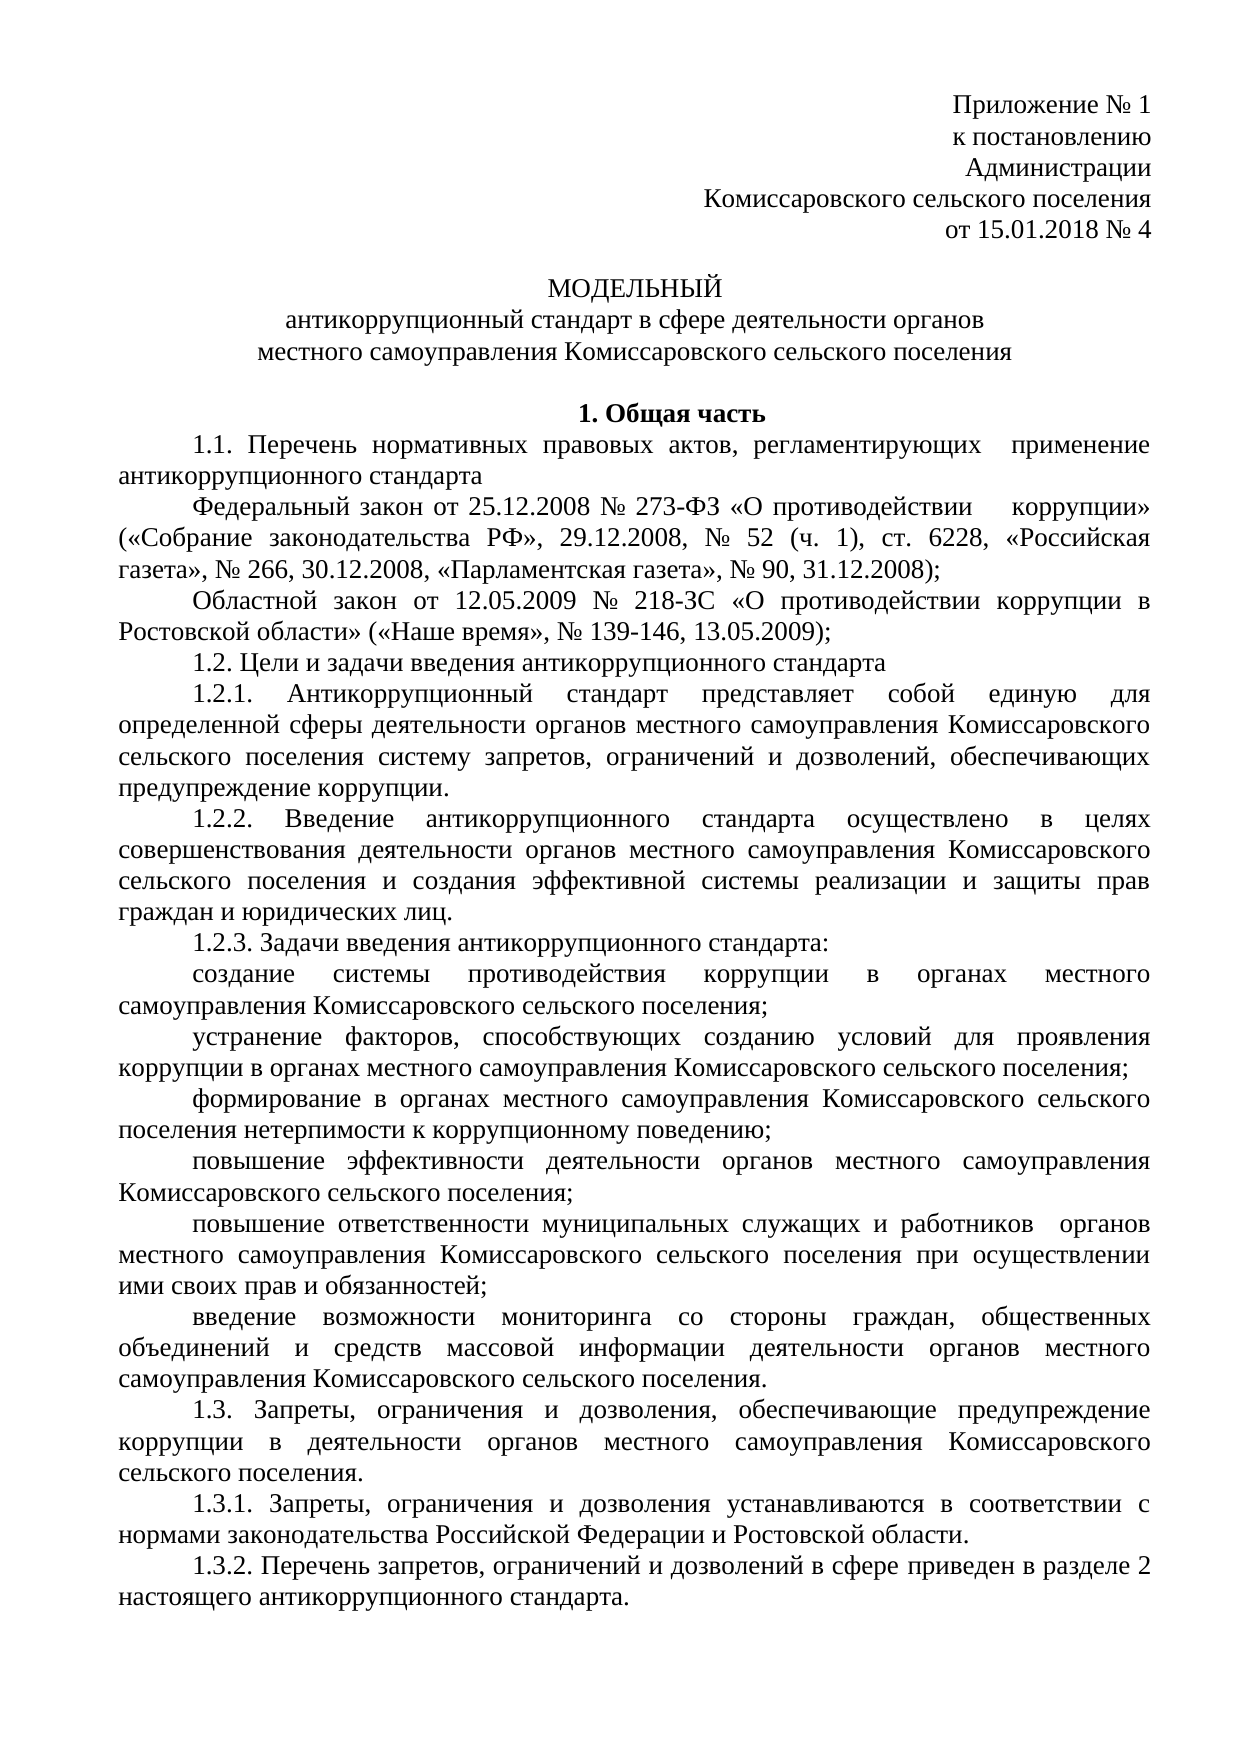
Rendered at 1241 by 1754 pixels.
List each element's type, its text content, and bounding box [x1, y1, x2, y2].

text устранение факторов, способствующих созданию условий для проявления коррупции в органах местного самоуправления Комиссаровского сельского поселения; [118, 1020, 1152, 1082]
text повышение ответственности муниципальных служащих и работников органов местного самоуправления Комиссаровского сельского поселения при осуществлении ими своих прав и обязанностей; [118, 1207, 1152, 1300]
text 1.3. Запреты, ограничения и дозволения, обеспечивающие предупреждение коррупции в деятельности органов местного самоуправления Комиссаровского сельского поселения. [118, 1394, 1152, 1487]
text Комиссаровского сельского поселения [118, 182, 1152, 213]
text 1.2.1. Антикоррупционный стандарт представляет собой единую для определенной сферы деятельности органов местного самоуправления Комиссаровского сельского поселения систему запретов, ограничений и дозволений, обеспечивающих предупреждение коррупции. [118, 677, 1152, 802]
text создание системы противодействия коррупции в органах местного самоуправления Комиссаровского сельского поселения; [118, 958, 1152, 1020]
text 1.2.3. Задачи введения антикоррупционного стандарта: [118, 926, 1152, 958]
text местного самоуправления Комиссаровского сельского поселения [118, 335, 1152, 366]
text к постановлению [118, 120, 1152, 151]
text Приложение № 1 [118, 89, 1152, 120]
text МОДЕЛЬНЫЙ [118, 272, 1152, 303]
text повышение эффективности деятельности органов местного самоуправления Комиссаровского сельского поселения; [118, 1144, 1152, 1207]
text 1.1. Перечень нормативных правовых актов, регламентирующих применение антикоррупционного стандарта [118, 428, 1152, 490]
text 1.2.2. Введение антикоррупционного стандарта осуществлено в целях совершенствования деятельности органов местного самоуправления Комиссаровского сельского поселения и создания эффективной системы реализации и защиты прав граждан и юридических лиц. [118, 802, 1152, 926]
text 1.2. Цели и задачи введения антикоррупционного стандарта [118, 646, 1152, 677]
text введение возможности мониторинга со стороны граждан, общественных объединений и средств массовой информации деятельности органов местного самоуправления Комиссаровского сельского поселения. [118, 1300, 1152, 1394]
text Федеральный закон от 25.12.2008 № 273-ФЗ «О противодействии коррупции» («Собрание законодательства РФ», 29.12.2008, № 52 (ч. 1), ст. 6228, «Российская газета», № 266, 30.12.2008, «Парламентская газета», № 90, 31.12.2008); [118, 490, 1152, 584]
text от 15.01.2018 № 4 [118, 213, 1152, 244]
text Администрации [118, 151, 1152, 182]
text Областной закон от 12.05.2009 № 218-ЗС «О противодействии коррупции в Ростовской области» («Наше время», № 139-146, 13.05.2009); [118, 584, 1152, 646]
text 1.3.1. Запреты, ограничения и дозволения устанавливаются в соответствии с нормами законодательства Российской Федерации и Ростовской области. [118, 1487, 1152, 1549]
text 1. Общая часть [118, 397, 1152, 428]
text формирование в органах местного самоуправления Комиссаровского сельского поселения нетерпимости к коррупционному поведению; [118, 1082, 1152, 1144]
text антикоррупционный стандарт в сфере деятельности органов [118, 303, 1152, 335]
text 1.3.2. Перечень запретов, ограничений и дозволений в сфере приведен в разделе 2 настоящего антикоррупционного стандарта. [118, 1549, 1152, 1612]
